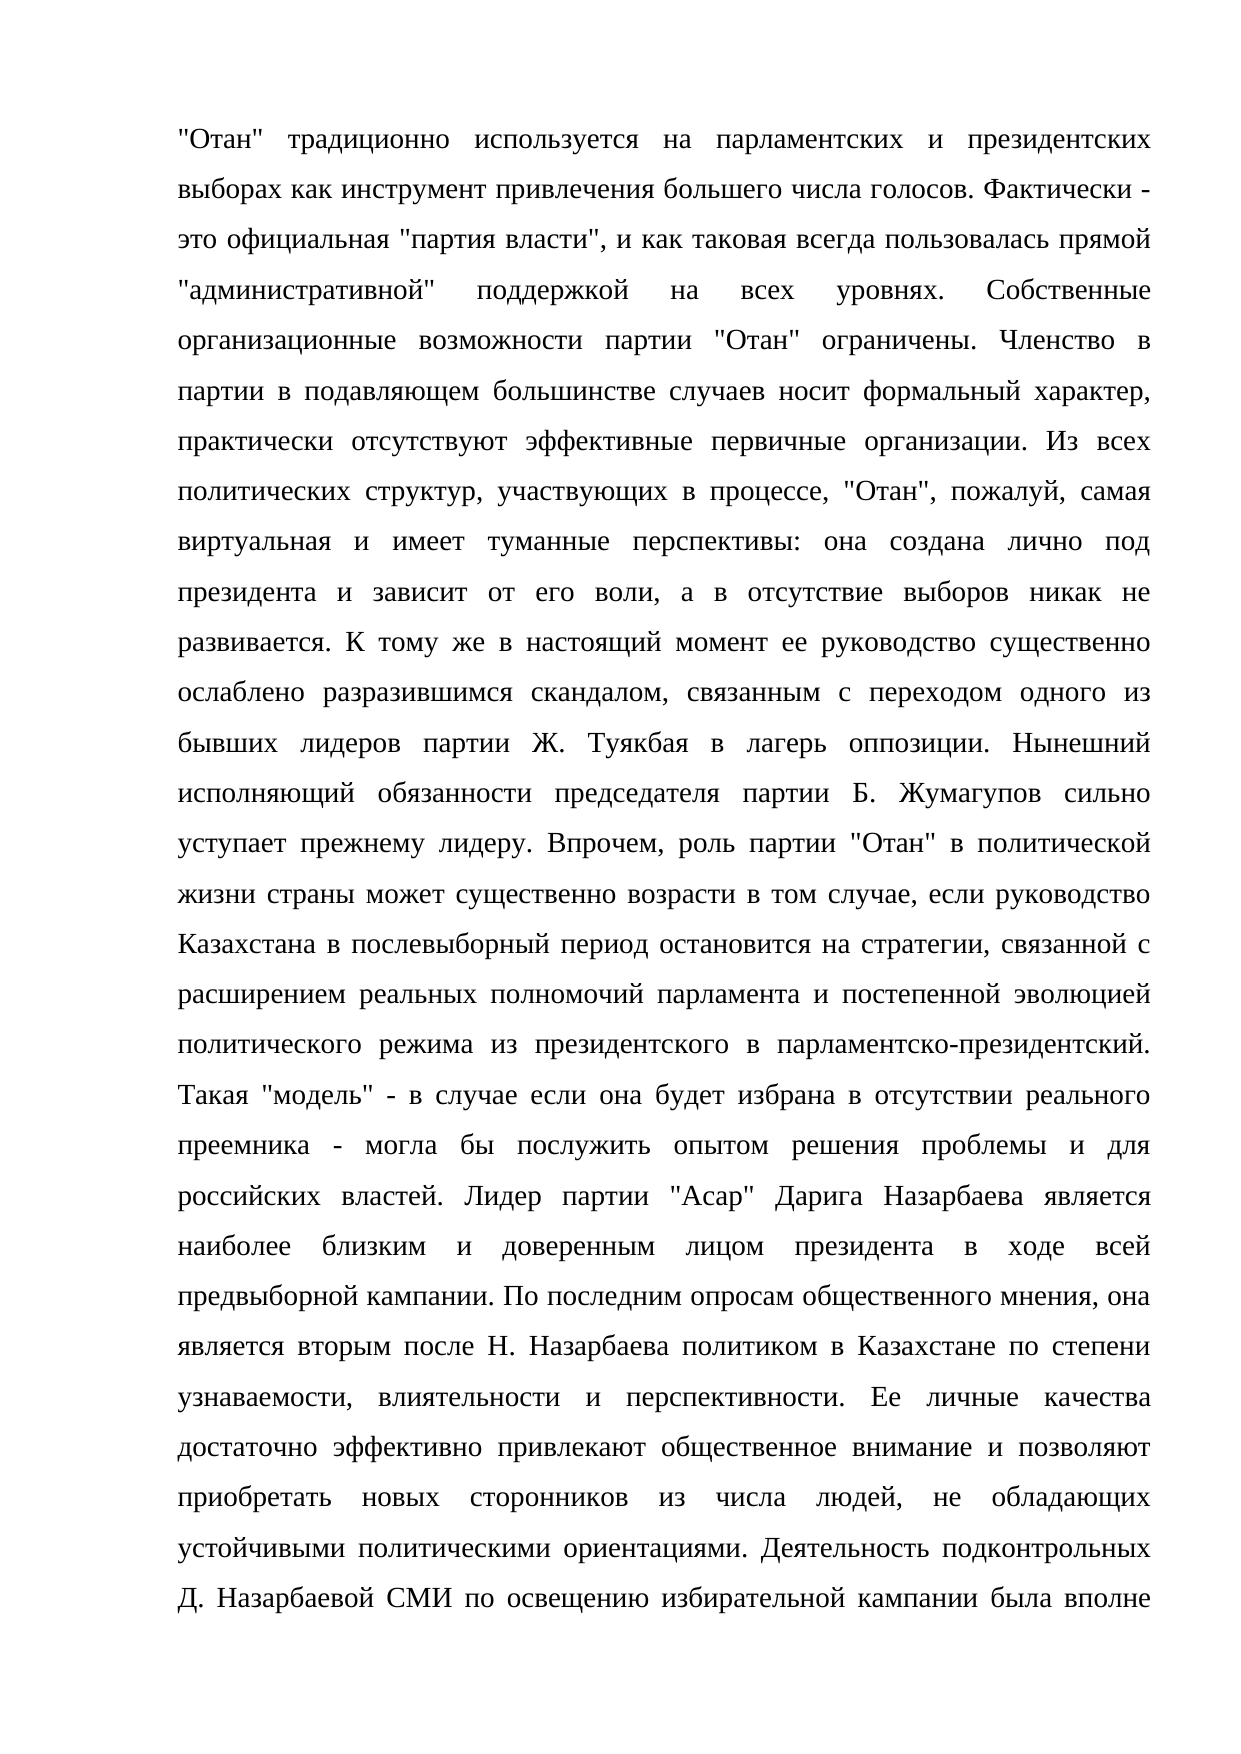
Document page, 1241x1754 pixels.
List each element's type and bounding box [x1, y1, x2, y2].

text [177, 121, 1152, 1614]
